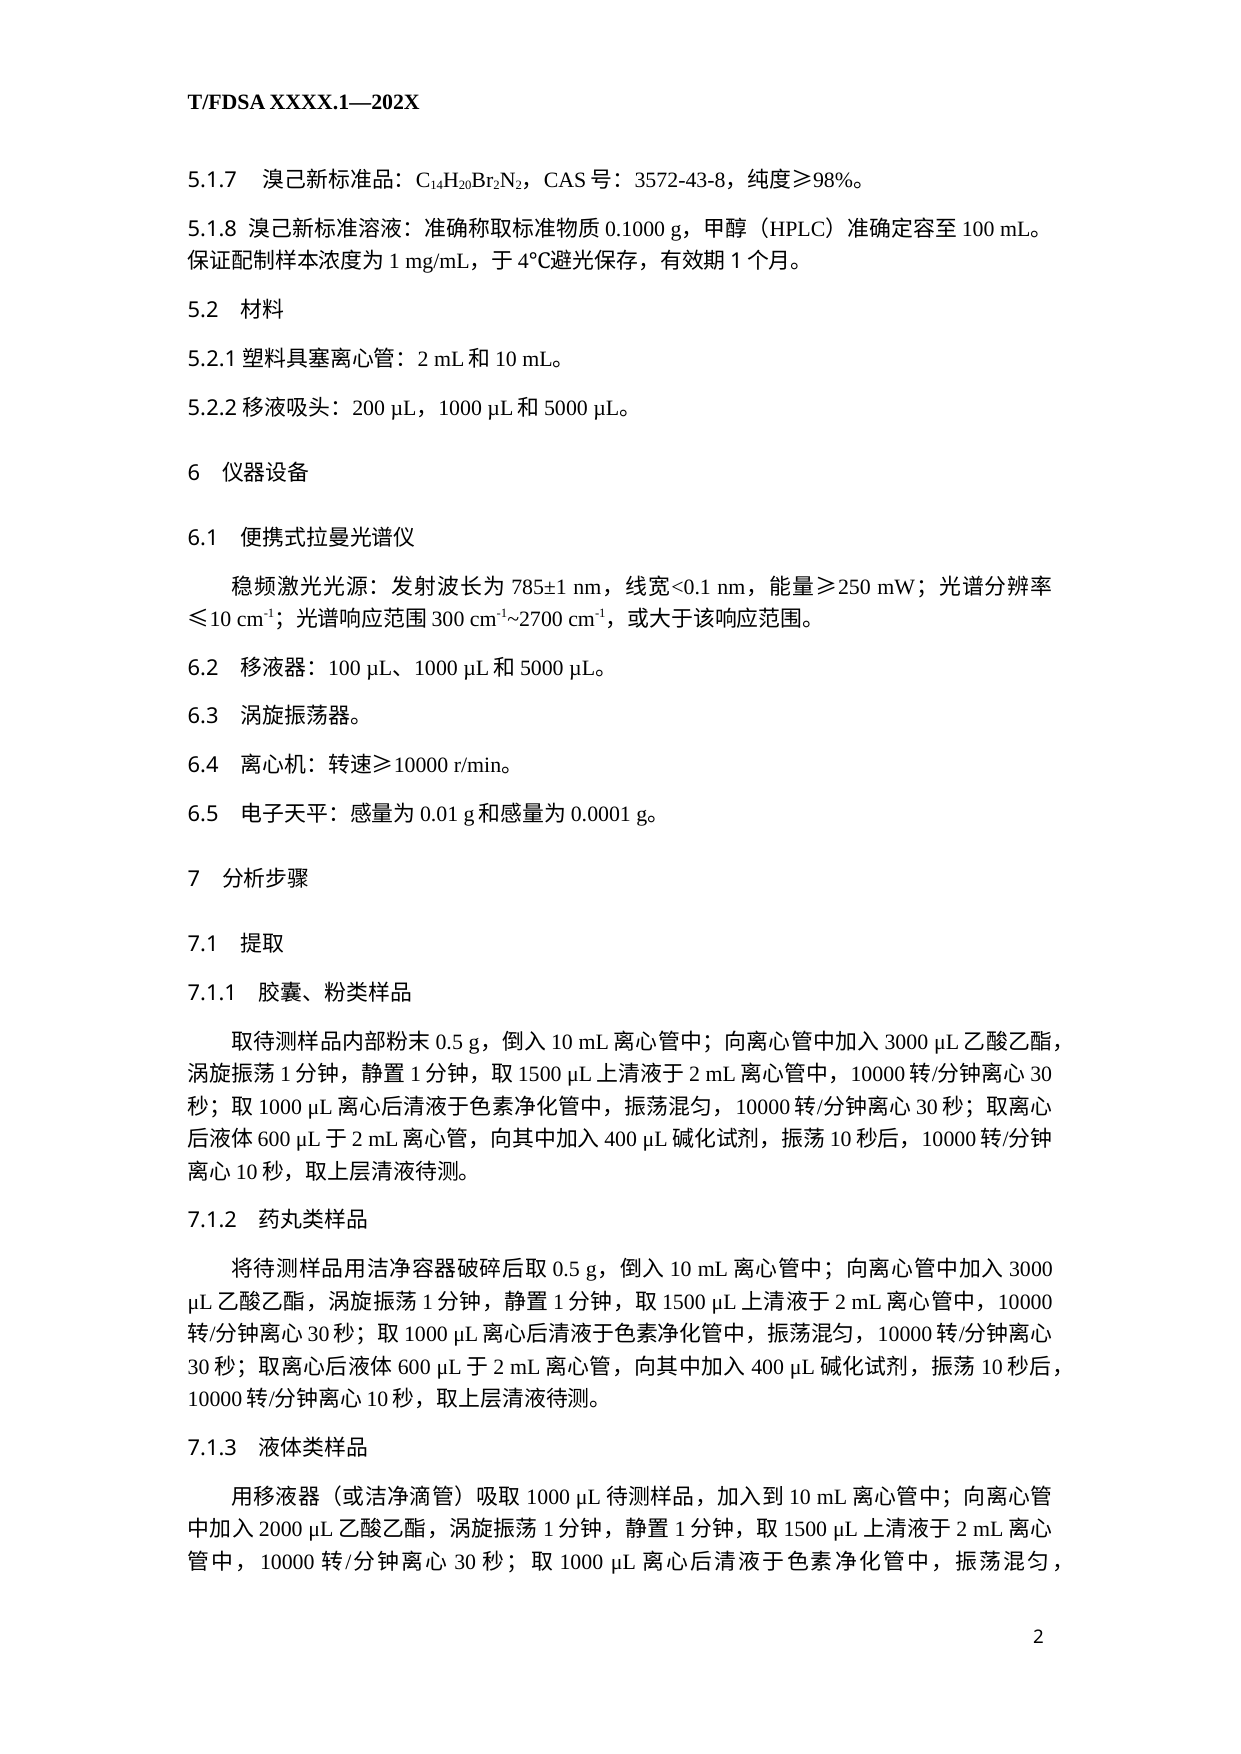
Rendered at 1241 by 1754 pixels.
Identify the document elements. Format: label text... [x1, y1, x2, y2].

text 分析步骤 [187, 861, 1053, 893]
text 液体类样品 [187, 1429, 1053, 1462]
text 便携式拉曼光谱仪 [187, 519, 1053, 552]
text 涡旋振荡器。 [187, 698, 1053, 731]
text 5.1.8 溴己新标准溶液：准确称取标准物质0.1000 g，甲醇（HPLC）准确定容至100 mL。保证配制样本浓度为1 mg/mL，于4℃避光保存，有效期1个月。 [187, 211, 1053, 276]
text 离心机：转速≥10000 r/min。 [187, 747, 1053, 779]
list 5.2.2 移液吸头：200 µL，1000 µL和5000 µL。 [187, 389, 1053, 422]
text 提取 [187, 926, 1053, 958]
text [187, 1478, 1053, 1576]
text 取待测样品内部粉末0.5 g，倒入10 mL离心管中；向离心管中加入3000 μL乙酸乙酯，涡旋振荡1分钟，静置1分钟，取1500 μL上清液于2 mL离心管中，10000转/分钟离心30秒；取1000 μL离心后清液于色素净化管中，振荡混匀，10000转/分钟离心30秒；取离心后液体600 μL于2 mL离心管，向其中加入400 μL碱化试剂，振荡10秒后，10000转/分钟离心10秒，取上层清液待测。 [187, 1023, 1053, 1186]
list 稳频激光光源：发射波长为785±1 nm，线宽<0.1 nm，能量≥250 mW；光谱分辨率≤10 cm-1；光谱响应范围300 cm-1~2700 cm-1，或大于该响应范围。 [187, 568, 1053, 633]
text 药丸类样品 [187, 1202, 1053, 1234]
text 材料 [187, 292, 1053, 324]
text 胶囊、粉类样品 [187, 974, 1053, 1007]
text 电子天平：感量为0.01 g和感量为0.0001 g。 [187, 796, 1053, 828]
text 将待测样品用洁净容器破碎后取0.5 g，倒入10 mL离心管中；向离心管中加入3000 μL乙酸乙酯，涡旋振荡1分钟，静置1分钟，取1500 μL上清液于2 mL离心管中，10000转/分钟离心30秒；取1000 μL离心后清液于色素净化管中，振荡混匀，10000转/分钟离心30秒；取离心后液体600 μL于2 mL离心管，向其中加入400 μL碱化试剂，振荡10秒后，10000转/分钟离心10秒，取上层清液待测。 [187, 1251, 1053, 1413]
text 移液器：100 µL、1000 µL和5000 µL。 [187, 649, 1053, 682]
list 溴己新标准品：C14H20Br2N2，CAS号：3572-43-8，纯度≥98%。 [187, 162, 1053, 194]
text 仪器设备 [187, 454, 1053, 487]
list 5.2.1 塑料具塞离心管：2 mL和10 mL。 [187, 341, 1053, 373]
